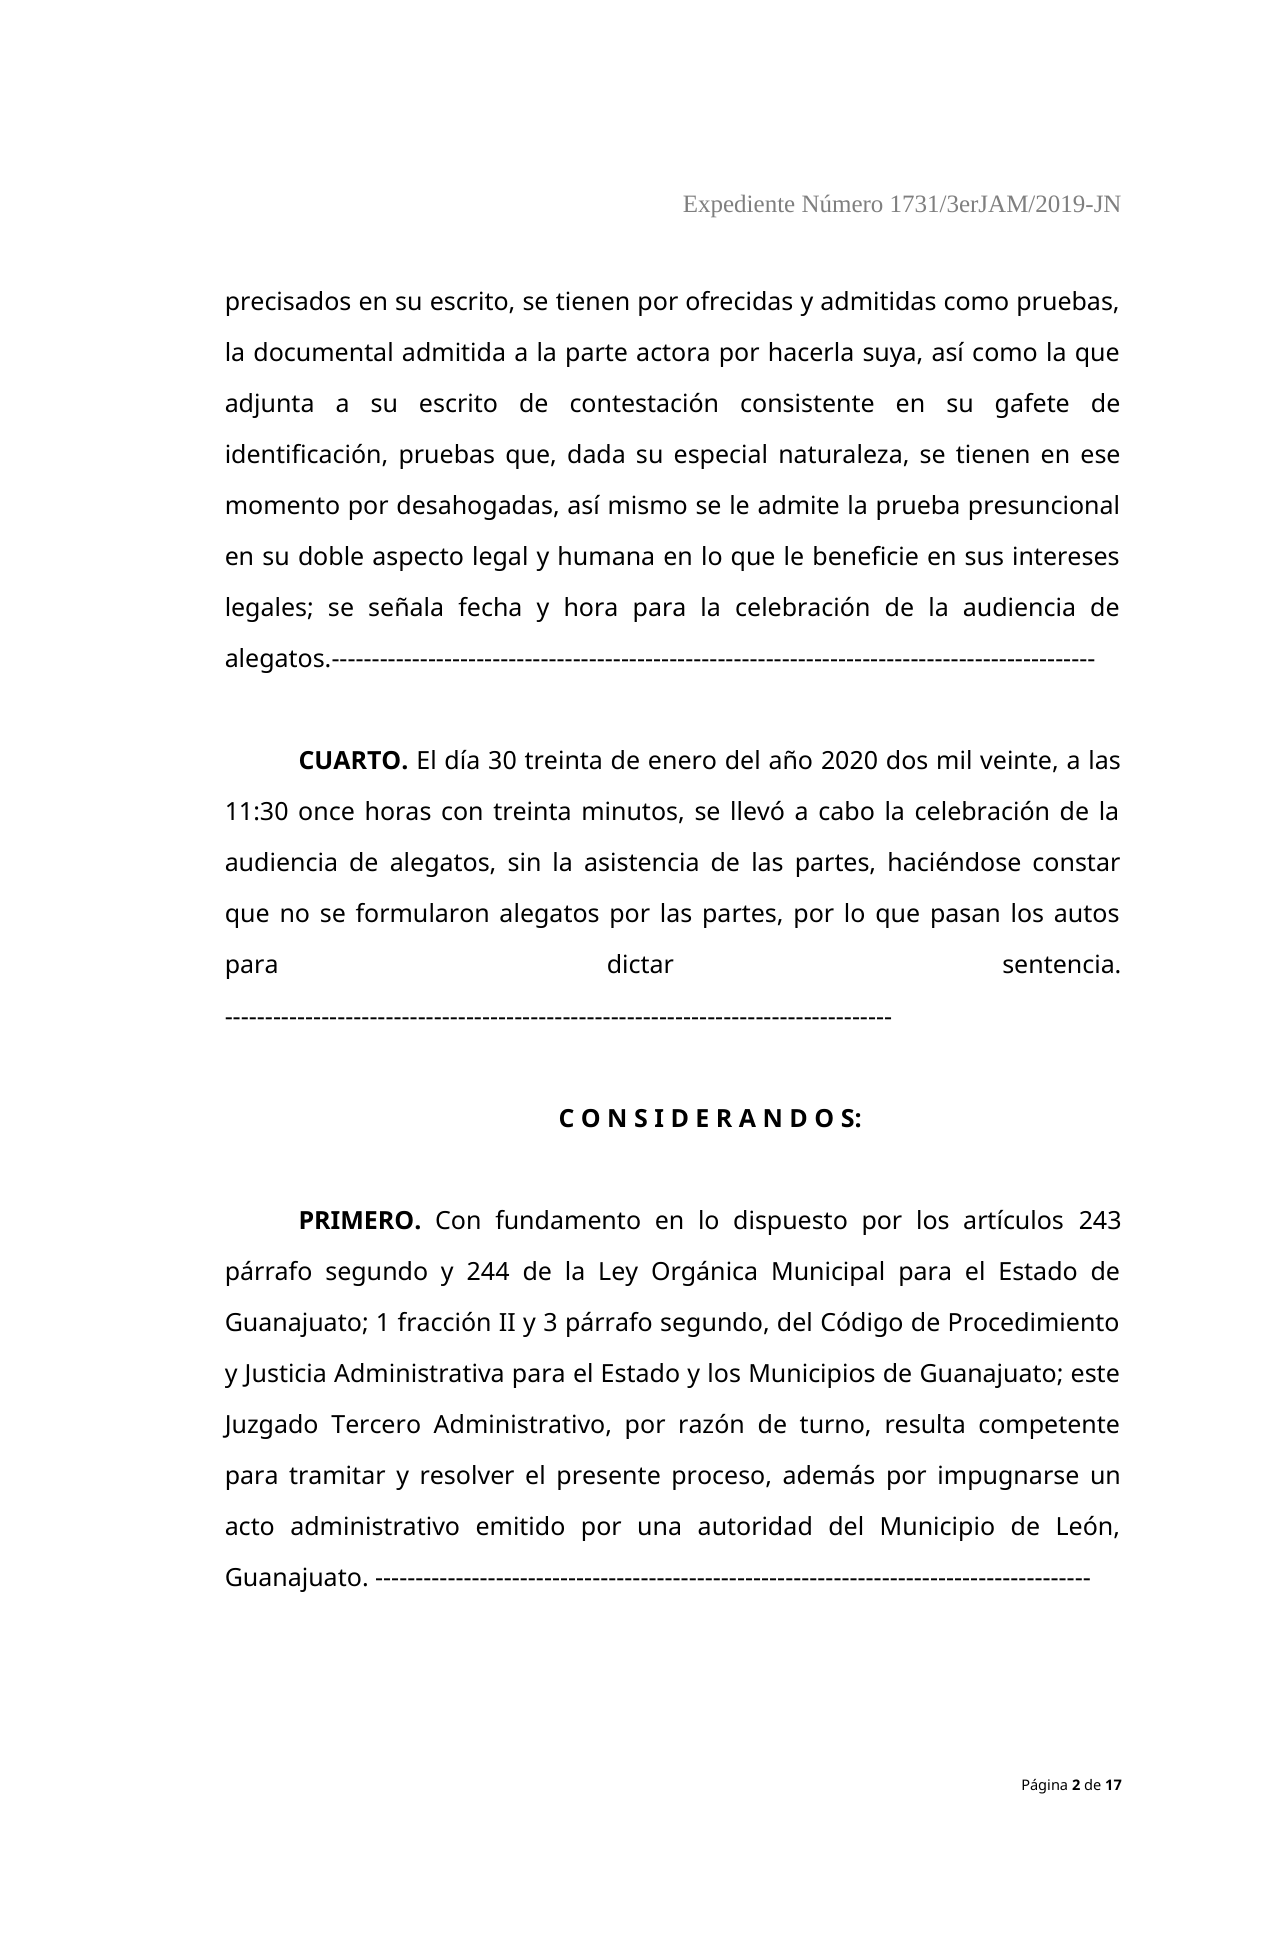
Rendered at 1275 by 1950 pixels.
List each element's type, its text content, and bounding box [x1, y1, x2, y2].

text C O N S I D E R A N D O S: [224, 1100, 1121, 1134]
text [224, 283, 1121, 675]
text CUARTO. El día 30 treinta de enero del año 2020 dos mil veinte, a las 11:30 once horas con treinta minutos, se llevó a cabo la celebración de la audiencia de alegatos, sin la asistencia de las partes, haciéndose constar que no se formularon alegatos por las partes, por lo que pasan los autos para dictar sentencia. ----------------------------------------------------------------------------------- [224, 743, 1121, 1032]
text PRIMERO. Con fundamento en lo dispuesto por los artículos 243 párrafo segundo y 244 de la Ley Orgánica Municipal para el Estado de Guanajuato; 1 fracción II y 3 párrafo segundo, del Código de Procedimiento y Justicia Administrativa para el Estado y los Municipios de Guanajuato; este Juzgado Tercero Administrativo, por razón de turno, resulta competente para tramitar y resolver el presente proceso, además por impugnarse un acto administrativo emitido por una autoridad del Municipio de León, Guanajuato. ----------------------------------------------------------------------------------------- [224, 1202, 1121, 1594]
